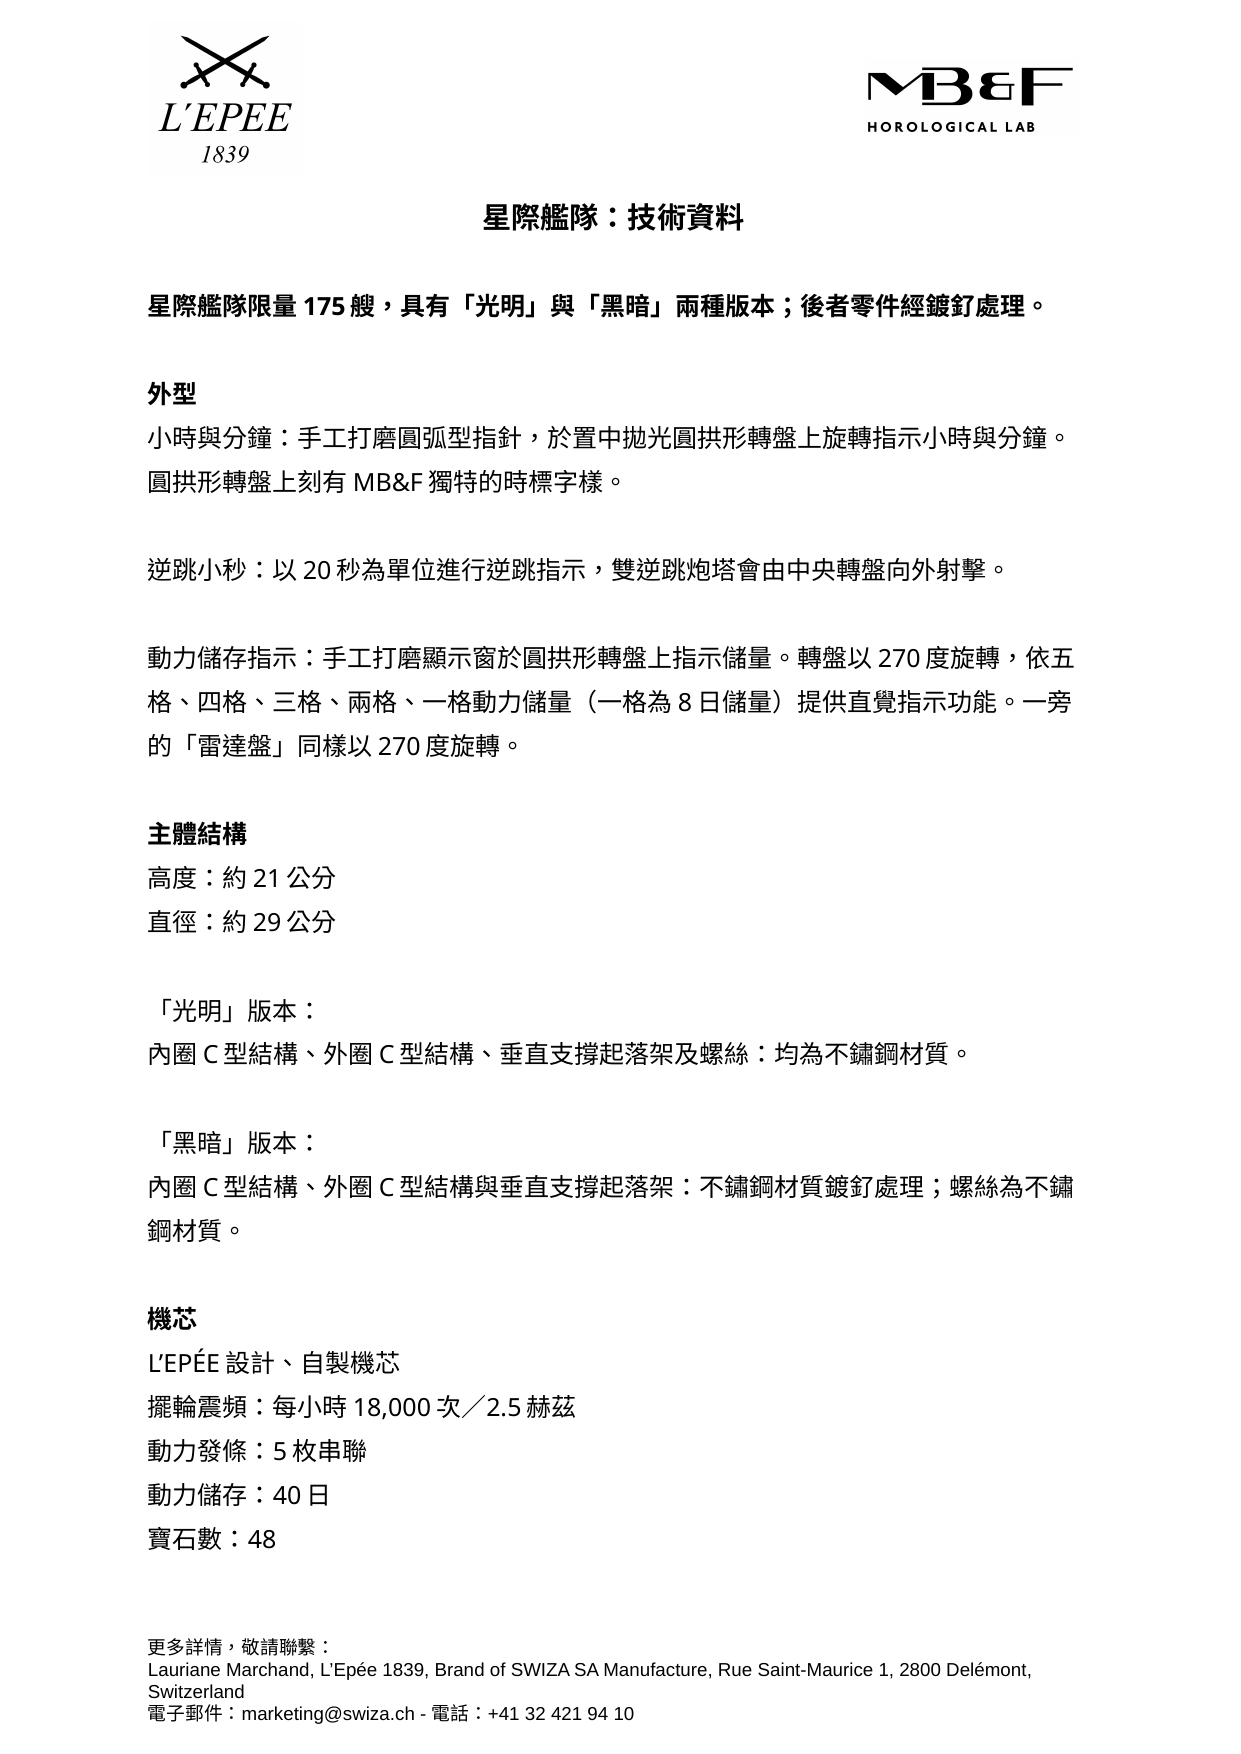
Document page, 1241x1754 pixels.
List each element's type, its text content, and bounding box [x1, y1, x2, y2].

picture [864, 59, 1079, 136]
text 動力儲存：40日 [148, 1472, 1078, 1516]
text 內圈C型結構、外圈C型結構、垂直支撐起落架及螺絲：均為不鏽鋼材質。 [148, 1031, 1078, 1075]
text 小時與分鐘：手工打磨圓弧型指針，於置中拋光圓拱形轉盤上旋轉指示小時與分鐘。圓拱形轉盤上刻有MB&F獨特的時標字樣。 [148, 414, 1078, 502]
text 星際艦隊限量175艘，具有「光明」與「黑暗」兩種版本；後者零件經鍍釕處理。 [148, 282, 1078, 326]
text 星際艦隊：技術資料 [148, 194, 1078, 238]
text 主體結構 [148, 811, 1078, 855]
text 動力儲存指示：手工打磨顯示窗於圓拱形轉盤上指示儲量。轉盤以270度旋轉，依五格、四格、三格、兩格、一格動力儲量（一格為8日儲量）提供直覺指示功能。一旁的「雷達盤」同樣以270度旋轉。 [148, 634, 1078, 767]
picture [147, 21, 303, 177]
text 外型 [148, 370, 1078, 414]
text 動力發條：5枚串聯 [148, 1428, 1078, 1472]
text 「黑暗」版本： [148, 1119, 1078, 1163]
text 寶石數：48 [148, 1516, 1078, 1560]
text 高度：約21公分 [148, 855, 1078, 899]
text L’EPÉE設計、自製機芯 [148, 1339, 1078, 1384]
text 逆跳小秒：以20秒為單位進行逆跳指示，雙逆跳炮塔會由中央轉盤向外射擊。 [148, 546, 1078, 591]
text 直徑：約29公分 [148, 899, 1078, 943]
text 「光明」版本： [148, 987, 1078, 1031]
text 機芯 [148, 1296, 1078, 1339]
text 內圈C型結構、外圈C型結構與垂直支撐起落架：不鏽鋼材質鍍釕處理；螺絲為不鏽鋼材質。 [148, 1163, 1078, 1251]
text 擺輪震頻：每小時18,000次／2.5赫茲 [148, 1384, 1078, 1428]
